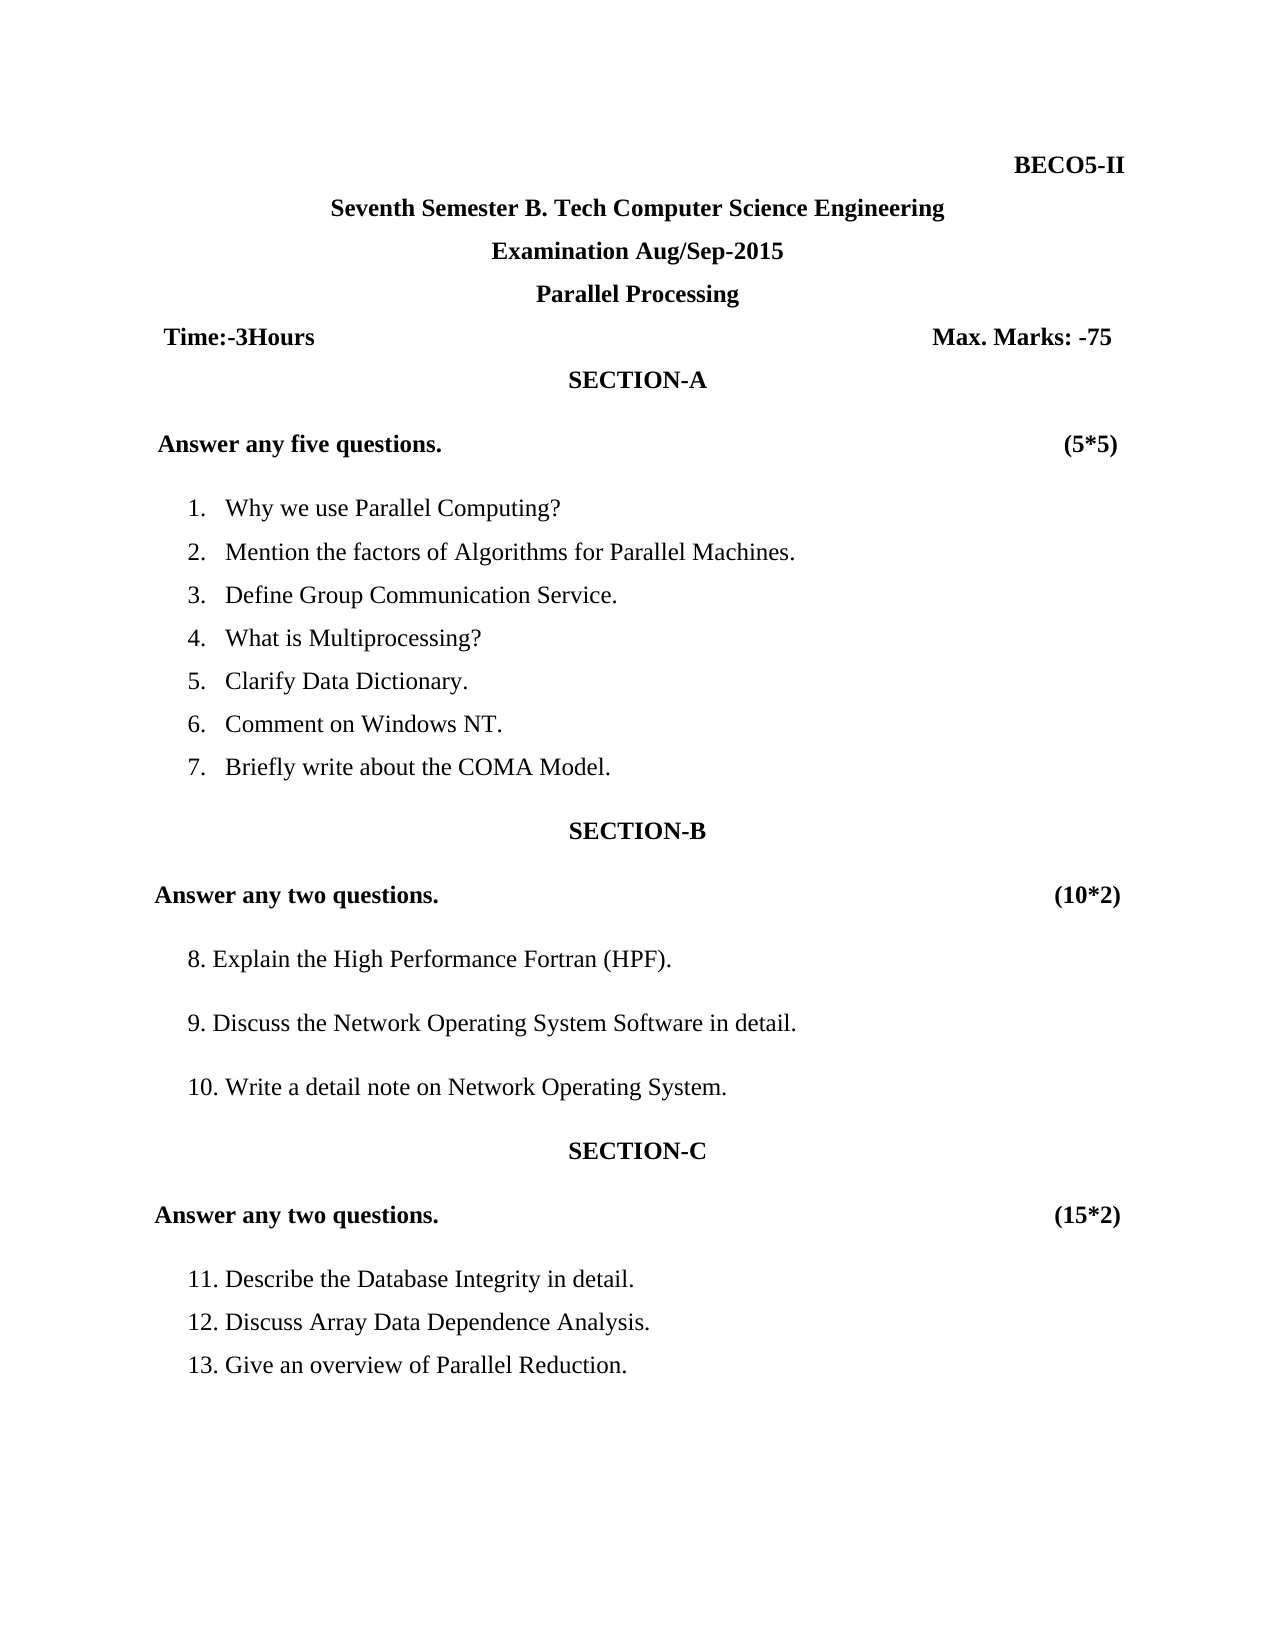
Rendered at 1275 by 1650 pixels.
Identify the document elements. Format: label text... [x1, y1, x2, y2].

text 12. Discuss Array Data Dependence Analysis. [187, 1307, 1125, 1336]
list Define Group Communication Service. [187, 580, 1125, 608]
text 9. Discuss the Network Operating System Software in detail. [187, 1008, 1125, 1037]
text 13. Give an overview of Parallel Reduction. [187, 1350, 1125, 1379]
text SECTION-A [150, 366, 1125, 394]
text SECTION-C [150, 1136, 1125, 1165]
text SECTION-B [150, 816, 1125, 845]
text Answer any two questions. (10*2) [150, 880, 1125, 909]
text Answer any five questions. (5*5) [150, 429, 1125, 458]
list What is Multiprocessing? [187, 623, 1125, 652]
text 11. Describe the Database Integrity in detail. [187, 1264, 1125, 1293]
list Briefly write about the COMA Model. [187, 752, 1125, 781]
list Mention the factors of Algorithms for Parallel Machines. [187, 537, 1125, 565]
text 8. Explain the High Performance Fortran (HPF). [187, 944, 1125, 973]
text Seventh Semester B. Tech Computer Science Engineering [150, 193, 1125, 222]
text 10. Write a detail note on Network Operating System. [150, 1072, 1125, 1101]
text Time:-3Hours Max. Marks: -75 [150, 322, 1125, 351]
list Comment on Windows NT. [187, 709, 1125, 738]
text Answer any two questions. (15*2) [150, 1200, 1125, 1229]
text Parallel Processing [150, 279, 1125, 308]
text BECO5-II [150, 150, 1125, 179]
text Examination Aug/Sep-2015 [150, 236, 1125, 265]
list Clarify Data Dictionary. [187, 666, 1125, 695]
list Why we use Parallel Computing? [187, 493, 1125, 522]
